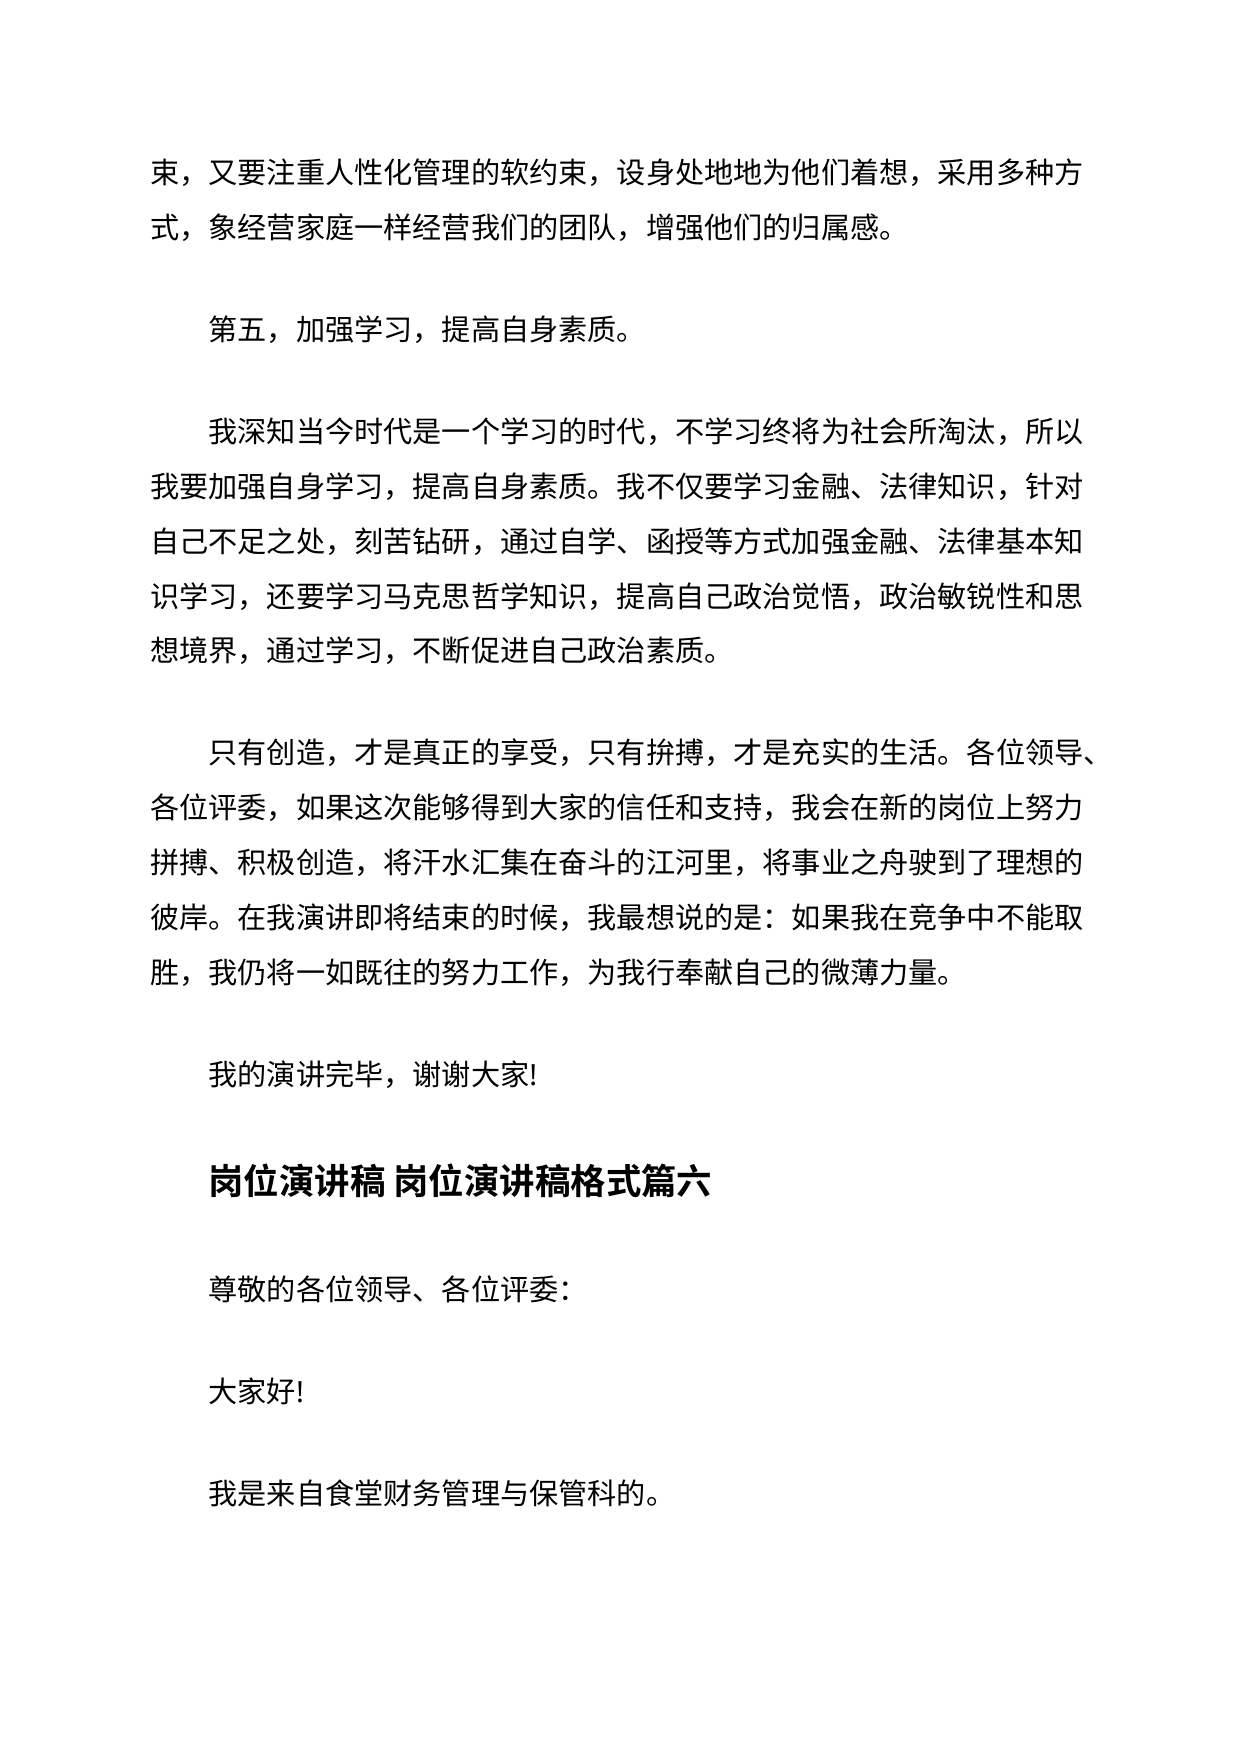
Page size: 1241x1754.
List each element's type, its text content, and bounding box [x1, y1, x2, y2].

text 岗位演讲稿 岗位演讲稿格式篇六 [150, 1153, 1090, 1204]
text 大家好! [150, 1368, 1090, 1411]
text 尊敬的各位领导、各位评委： [150, 1267, 1090, 1309]
text 我深知当今时代是一个学习的时代，不学习终将为社会所淘汰，所以我要加强自身学习，提高自身素质。我不仅要学习金融、法律知识，针对自己不足之处，刻苦钻研，通过自学、函授等方式加强金融、法律基本知识学习，还要学习马克思哲学知识，提高自己政治觉悟，政治敏锐性和思想境界，通过学习，不断促进自己政治素质。 [150, 408, 1090, 670]
text 我是来自食堂财务管理与保管科的。 [150, 1470, 1090, 1513]
text 第五，加强学习，提高自身素质。 [150, 307, 1090, 349]
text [150, 150, 1090, 247]
text 我的演讲完毕，谢谢大家! [150, 1051, 1090, 1093]
text 只有创造，才是真正的享受，只有拚搏，才是充实的生活。各位领导、各位评委，如果这次能够得到大家的信任和支持，我会在新的岗位上努力拼搏、积极创造，将汗水汇集在奋斗的江河里，将事业之舟驶到了理想的彼岸。在我演讲即将结束的时候，我最想说的是：如果我在竞争中不能取胜，我仍将一如既往的努力工作，为我行奉献自己的微薄力量。 [150, 730, 1090, 992]
